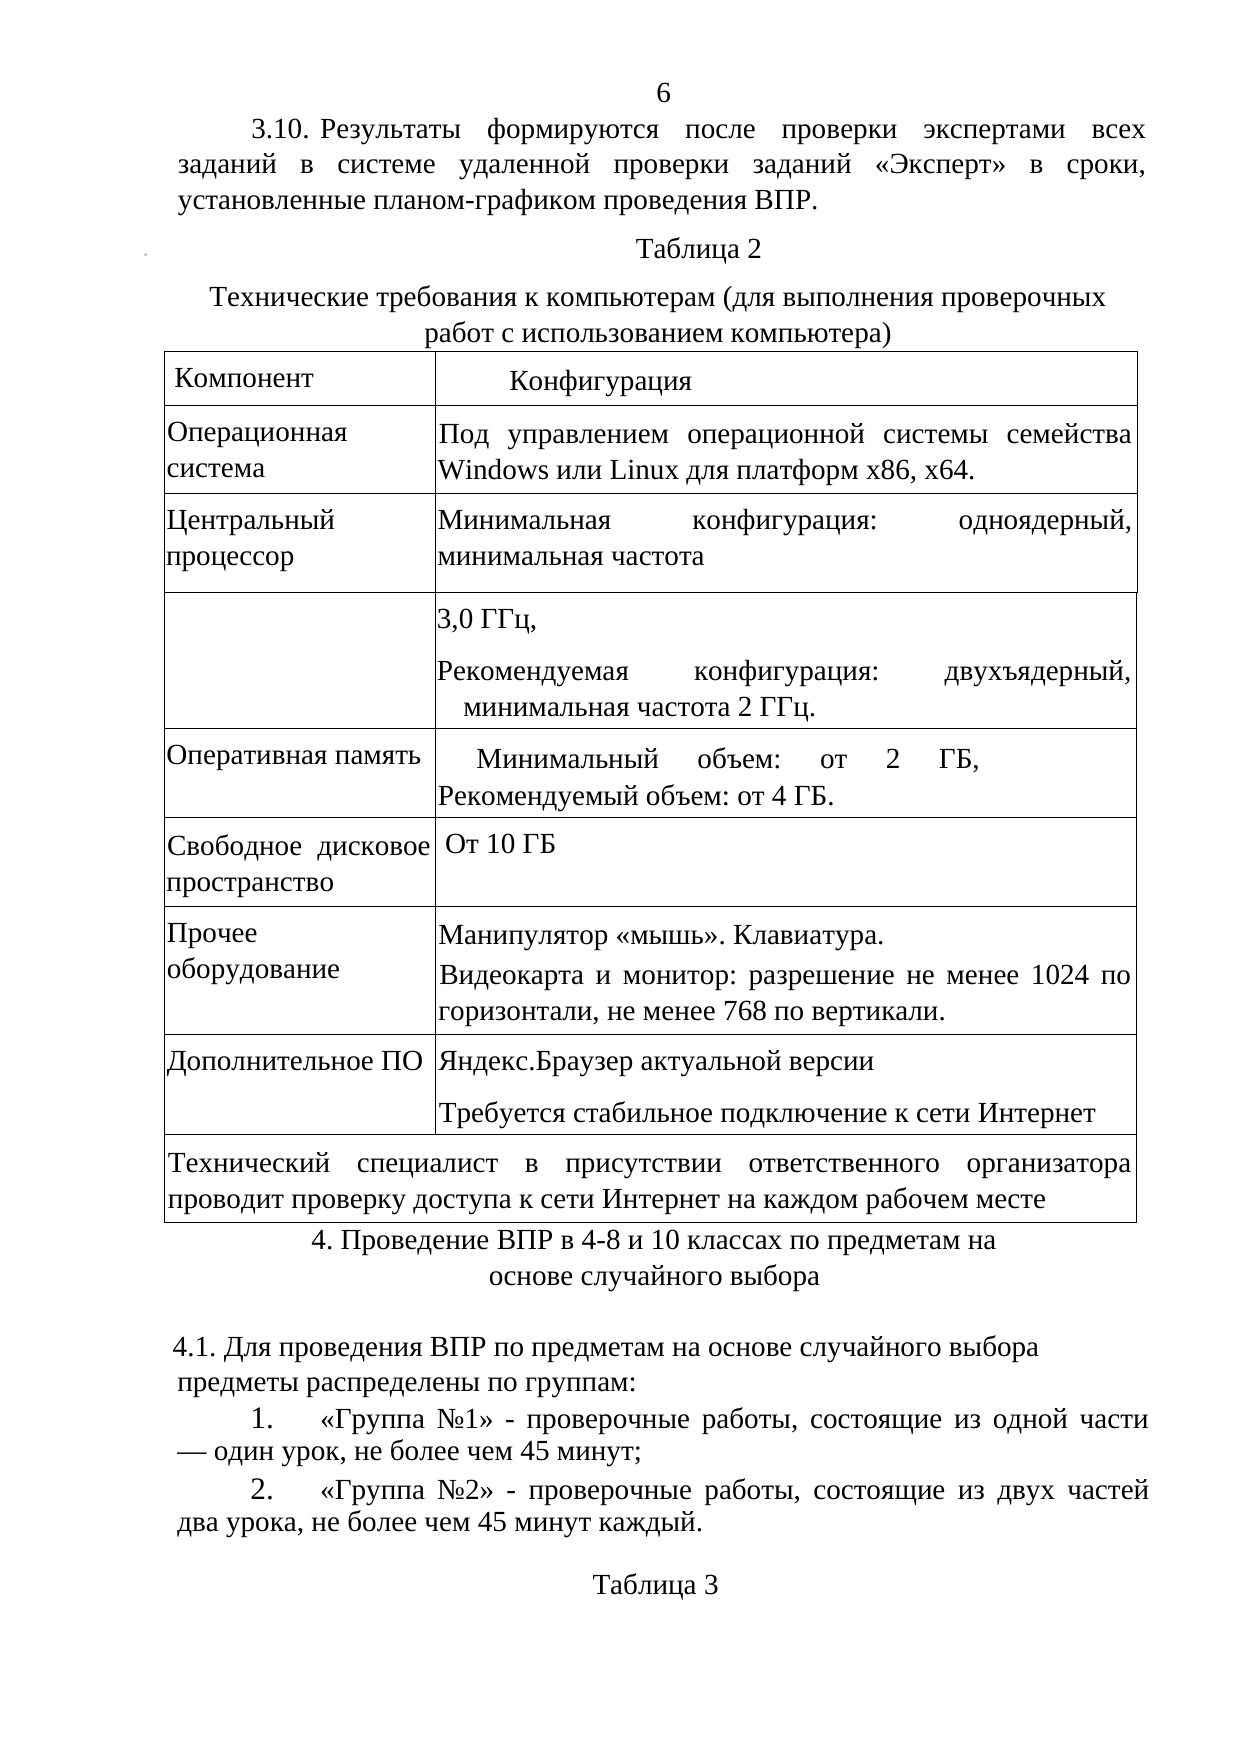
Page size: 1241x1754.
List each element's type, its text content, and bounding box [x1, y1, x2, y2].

table_cell [165, 593, 435, 728]
table_header Конфигурация [436, 352, 1137, 405]
table_cell Под управлением операционной системы семейства Windows или Linux для платформ х86, х64. [436, 406, 1137, 493]
text Таблица 2 [251, 231, 1146, 264]
list «Группа №2» - проверочные работы, состоящие из двух частей два урока, не более чем 45 минут каждый. [177, 1472, 1150, 1538]
table_cell Свободное дисковое пространство [165, 818, 435, 906]
table_cell Минимальная конфигурация: одноядерный, минимальная частота [436, 494, 1137, 592]
list Результаты формируются после проверки экспертами всех заданий в системе удаленной проверки заданий «Эксперт» в сроки, установленные планом-графиком проведения ВПР. [178, 111, 1146, 216]
text Таблица 3 [172, 1567, 1138, 1601]
table_cell Прочее оборудование [165, 907, 435, 1034]
table_cell Манипулятор «мышь». Клавиатура. Видеокарта и монитор: разрешение не менее 1024 по горизонтали, не менее 768 по вертикали. [436, 907, 1136, 1034]
text предметы распределены по группам: [177, 1366, 1150, 1397]
text Технические требования к компьютерам (для выполнения проверочных работ с использованием компьютера) [172, 279, 1143, 348]
table_cell От 10 ГБ [436, 818, 1136, 906]
table_cell Минимальный объем: от 2 ГБ, Рекомендуемый объем: от 4 ГБ. [436, 729, 1136, 817]
table_cell Центральный процессор [165, 494, 435, 592]
text 4.1. Для проведения ВПР по предметам на основе случайного выбора [172, 1329, 1138, 1363]
table_cell 3,0 ГГц, Рекомендуемая конфигурация: двухъядерный, минимальная частота 2 ГГц. [436, 593, 1136, 728]
table_cell Дополнительное ПО [165, 1035, 435, 1134]
table_cell Оперативная память [165, 729, 435, 817]
text 4. Проведение ВПР в 4-8 и 10 классах по предметам на основе случайного выбора [309, 1223, 999, 1292]
list «Группа №1» - проверочные работы, состоящие из одной части — один урок, не более чем 45 минут; [177, 1401, 1150, 1467]
table_cell Яндекс.Браузер актуальной версии Требуется стабильное подключение к сети Интернет [436, 1035, 1136, 1134]
table_cell Операционная система [165, 406, 435, 493]
table_header Компонент [165, 352, 435, 405]
table_cell Технический специалист в присутствии ответственного организатора проводит проверку доступа к сети Интернет на каждом рабочем месте [165, 1135, 1136, 1222]
